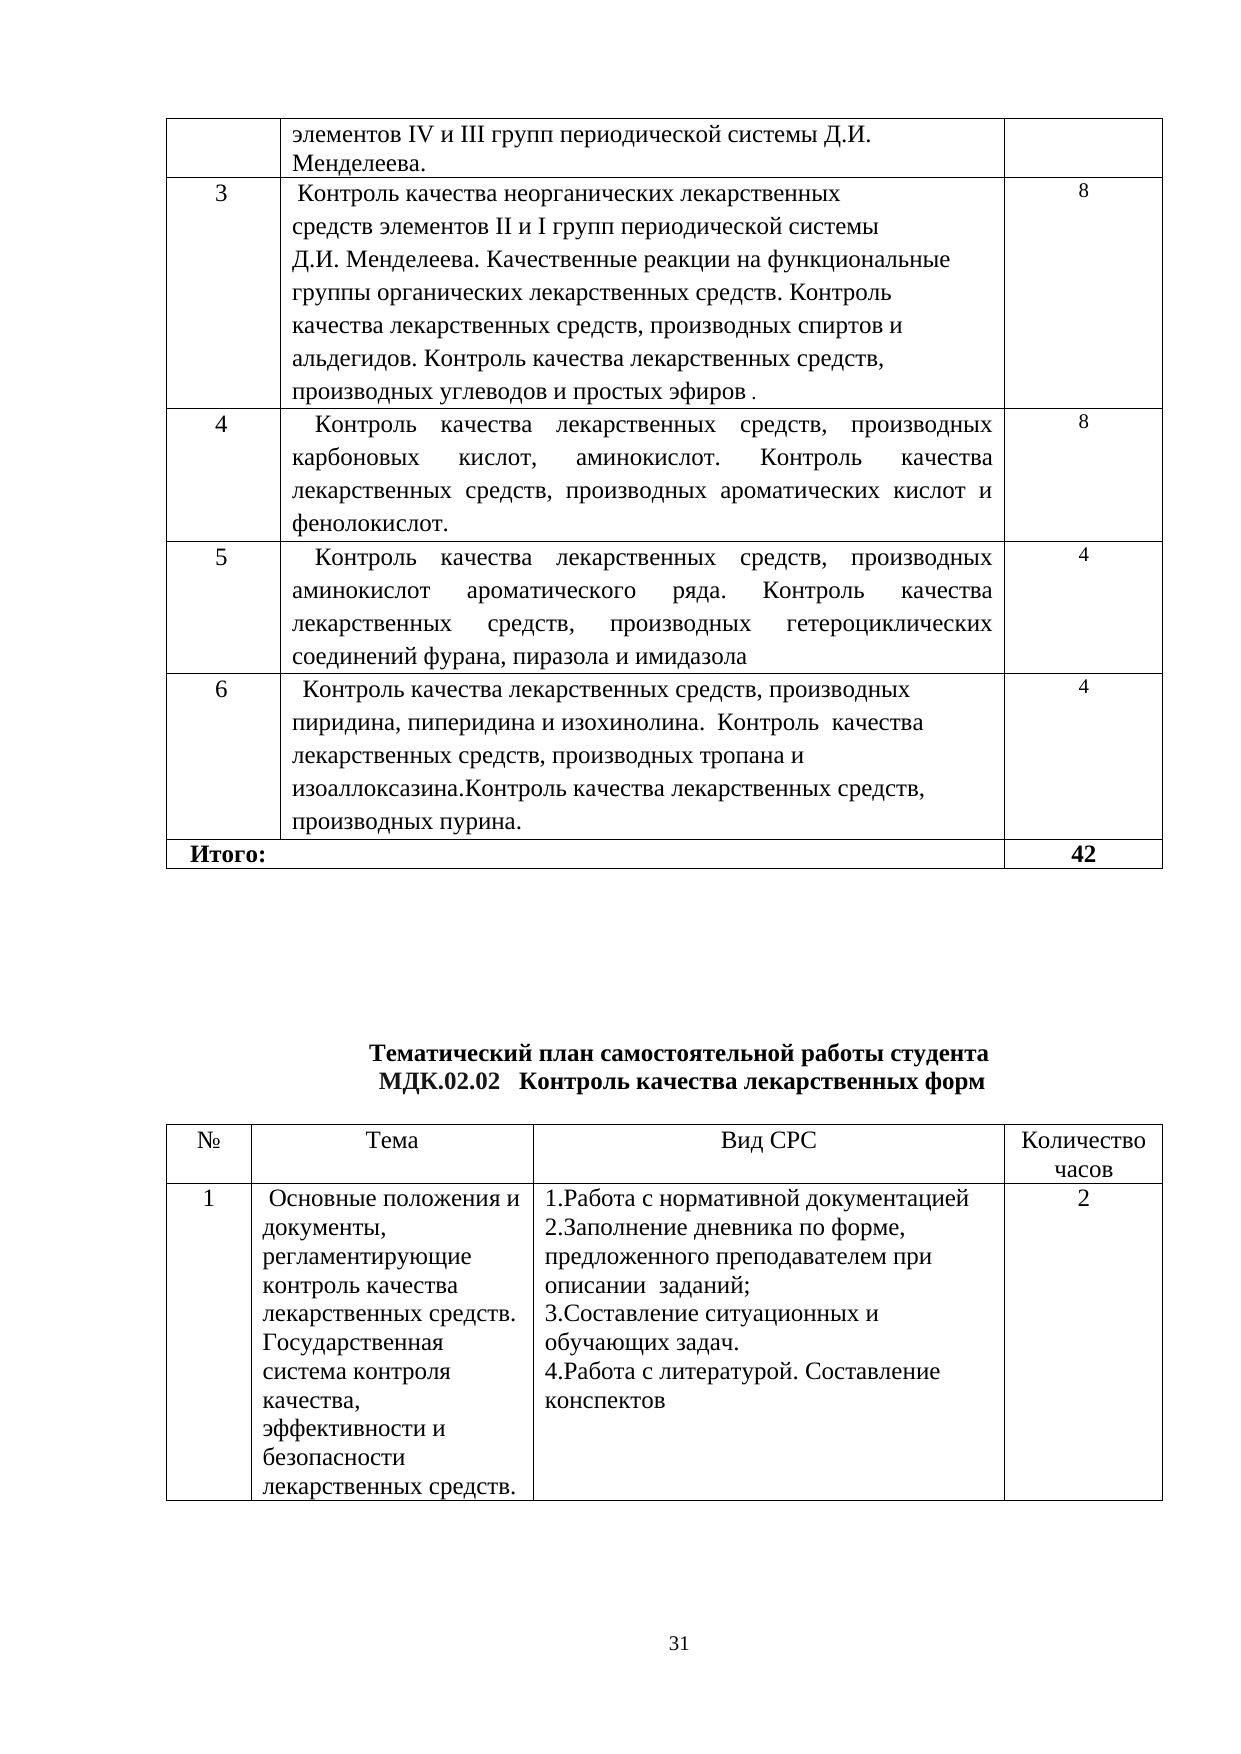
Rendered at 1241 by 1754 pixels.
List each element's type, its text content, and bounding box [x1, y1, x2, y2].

table_cell Контроль качества лекарственных средств, производных карбоновых кислот, аминокислот. Контроль качества лекарственных средств, производных ароматических кислот и фенолокислот. [281, 409, 1004, 541]
table_cell 8 [1005, 409, 1162, 541]
table_header Количество часов [1005, 1125, 1162, 1182]
table_cell Итого: [167, 840, 1004, 868]
table_header № [167, 1125, 251, 1182]
table_cell 6 [167, 674, 280, 838]
table_cell 2 [1005, 1184, 1162, 1500]
text Тематический план самостоятельной работы студента [177, 1038, 1181, 1066]
table_cell Контроль качества лекарственных средств, производных пиридина, пиперидина и изохинолина. Контроль качества лекарственных средств, производных тропана и изоаллоксазина.Контроль качества лекарственных средств, производных пурина. [281, 674, 1004, 838]
table_cell 1 [167, 1184, 251, 1500]
table_header Вид СРС [534, 1125, 1004, 1182]
table_cell 4 [167, 409, 280, 541]
table_cell Контроль качества неорганических лекарственных средств элементов II и I групп периодической системы Д.И. Менделеева. Качественные реакции на функциональные группы органических лекарственных средств. Контроль качества лекарственных средств, производных спиртов и альдегидов. Контроль качества лекарственных средств, производных углеводов и простых эфиров . [281, 178, 1004, 408]
table_cell Основные положения и документы, регламентирующие контроль качества лекарственных средств. Государственная система контроля качества, эффективности и безопасности лекарственных средств. [252, 1184, 533, 1500]
table_cell 8 [1005, 178, 1162, 408]
text МДК.02.02 Контроль качества лекарственных форм [177, 1066, 1181, 1095]
table_cell 3 [167, 178, 280, 408]
table_header Тема [252, 1125, 533, 1182]
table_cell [534, 1184, 1004, 1500]
table_cell 2 [167, 119, 280, 177]
table_cell 8 [1005, 119, 1162, 177]
table_cell 5 [167, 542, 280, 673]
table_cell 42 [1005, 840, 1162, 868]
table_cell 4 [1005, 674, 1162, 838]
table_cell Контроль качества лекарственных средств, производных аминокислот ароматического ряда. Контроль качества лекарственных средств, производных гетероциклических соединений фурана, пиразола и имидазола [281, 542, 1004, 673]
table_cell 4 [1005, 542, 1162, 673]
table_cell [281, 119, 1004, 177]
